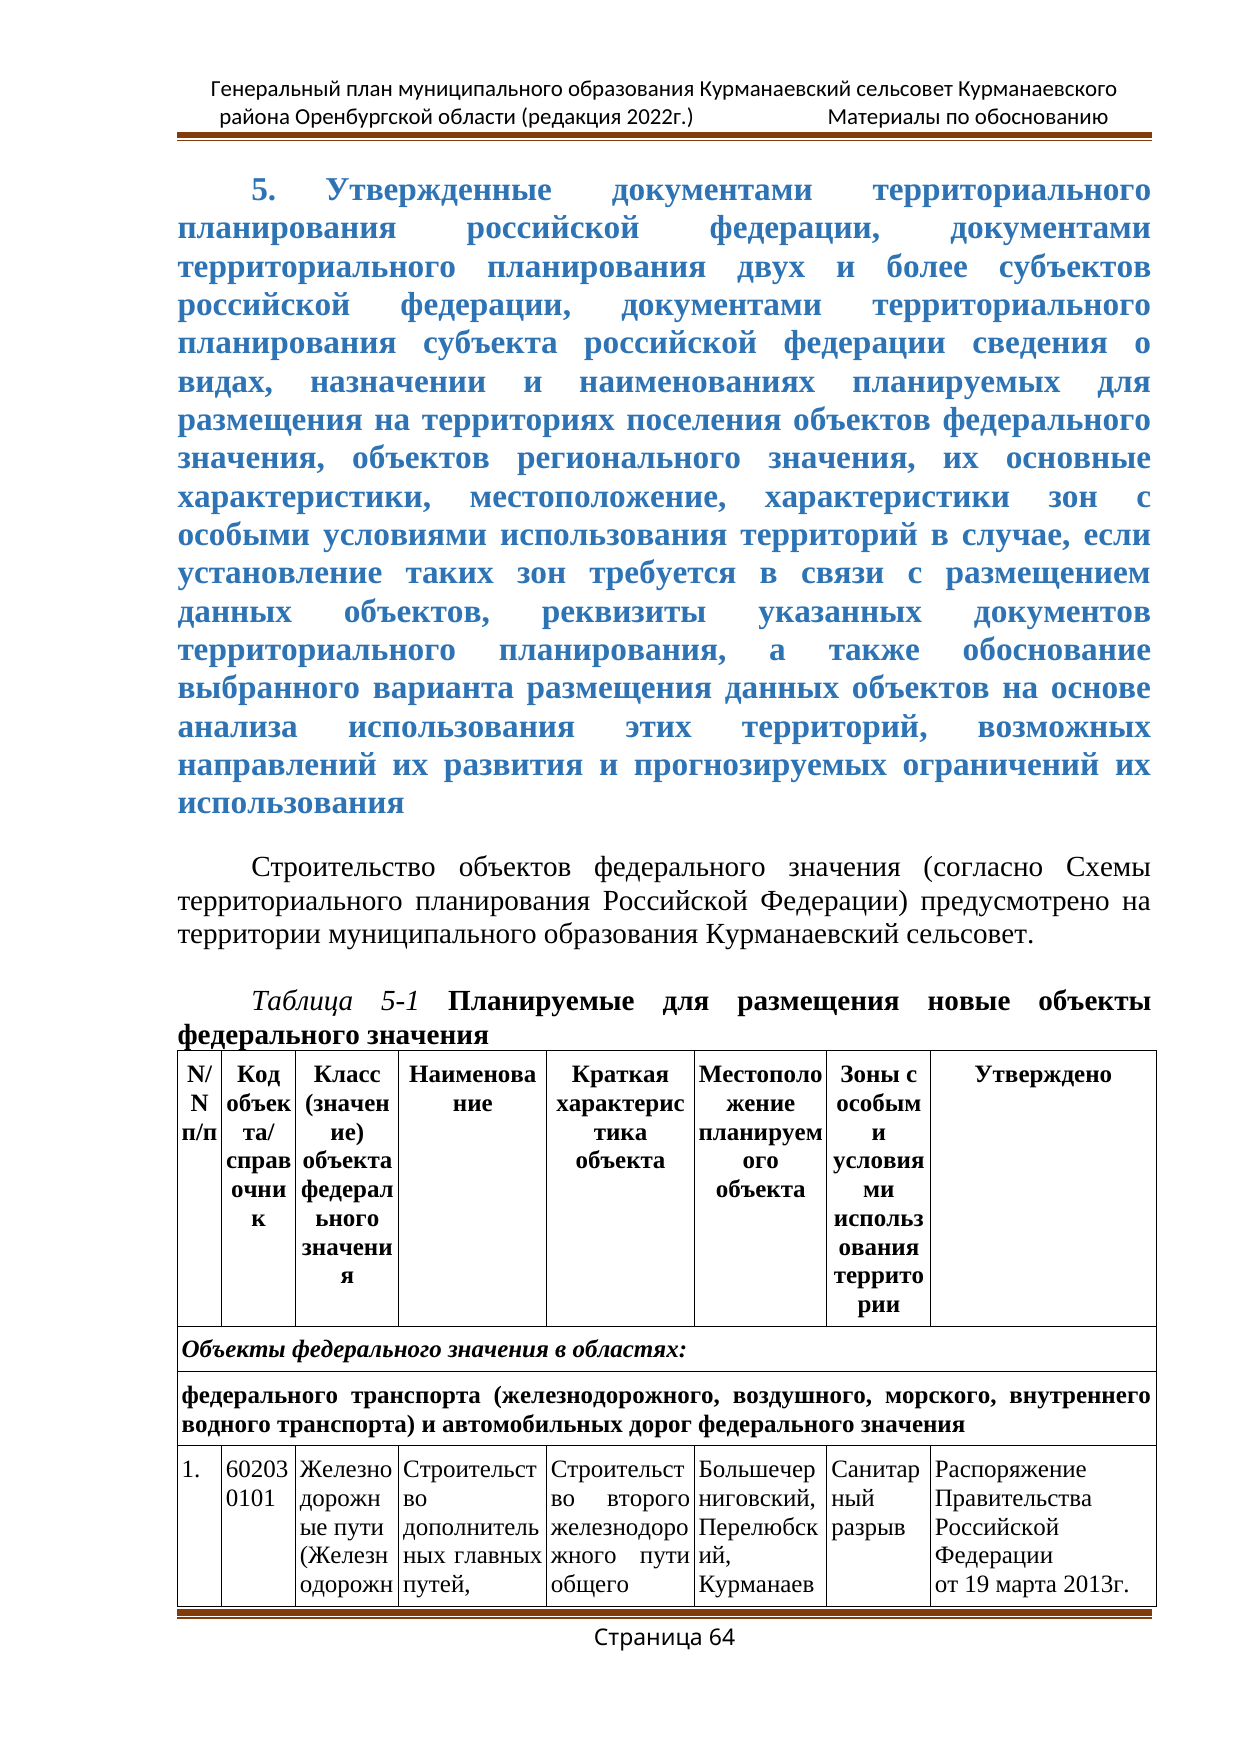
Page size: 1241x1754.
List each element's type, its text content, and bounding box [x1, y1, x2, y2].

table_cell 602030101 [222, 1446, 295, 1606]
table_header Краткая характеристика объекта [547, 1051, 694, 1326]
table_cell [296, 1446, 398, 1606]
list Утвержденные документами территориального планирования российской федерации, документами территориального планирования двух и более субъектов российской федерации, документами территориального планирования субъекта российской федерации сведения о видах, назначении и наименованиях планируемых для размещения на территориях поселения объектов федерального значения, объектов регионального значения, их основные характеристики, местоположение, характеристики зон с особыми условиями использования территорий в случае, если установление таких зон требуется в связи с размещением данных объектов, реквизиты указанных документов территориального планирования, а также обоснование выбранного варианта размещения данных объектов на основе анализа использования этих территорий, возможных направлений их развития и прогнозируемых ограничений их использования [177, 169, 1152, 821]
table_header Зоны с особыми условиями использования территории [827, 1051, 930, 1326]
table_header N/N п/п [178, 1051, 221, 1326]
table_header Местоположение планируемого объекта [695, 1051, 826, 1326]
text Таблица 5-1 Планируемые для размещения новые объекты федерального значения [177, 983, 1152, 1050]
table_cell федерального транспорта (железнодорожного, воздушного, морского, внутреннего водного транспорта) и автомобильных дорог федерального значения [178, 1372, 1156, 1445]
table_cell Объекты федерального значения в областях: [178, 1327, 1156, 1371]
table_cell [399, 1446, 546, 1606]
table_header Класс (значение) объекта федерального значения [296, 1051, 398, 1326]
table_cell 1. [178, 1446, 221, 1606]
table_header Код объекта/ справочник [222, 1051, 295, 1326]
table_header Наименование [399, 1051, 546, 1326]
table_cell Санитарный разрыв [827, 1446, 930, 1606]
text Строительство объектов федерального значения (согласно Схемы территориального планирования Российской Федерации) предусмотрено на территории муниципального образования Курманаевский сельсовет. [177, 849, 1152, 950]
table_header Утверждено [931, 1051, 1156, 1326]
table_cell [547, 1446, 694, 1606]
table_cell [695, 1446, 826, 1606]
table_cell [931, 1446, 1156, 1606]
